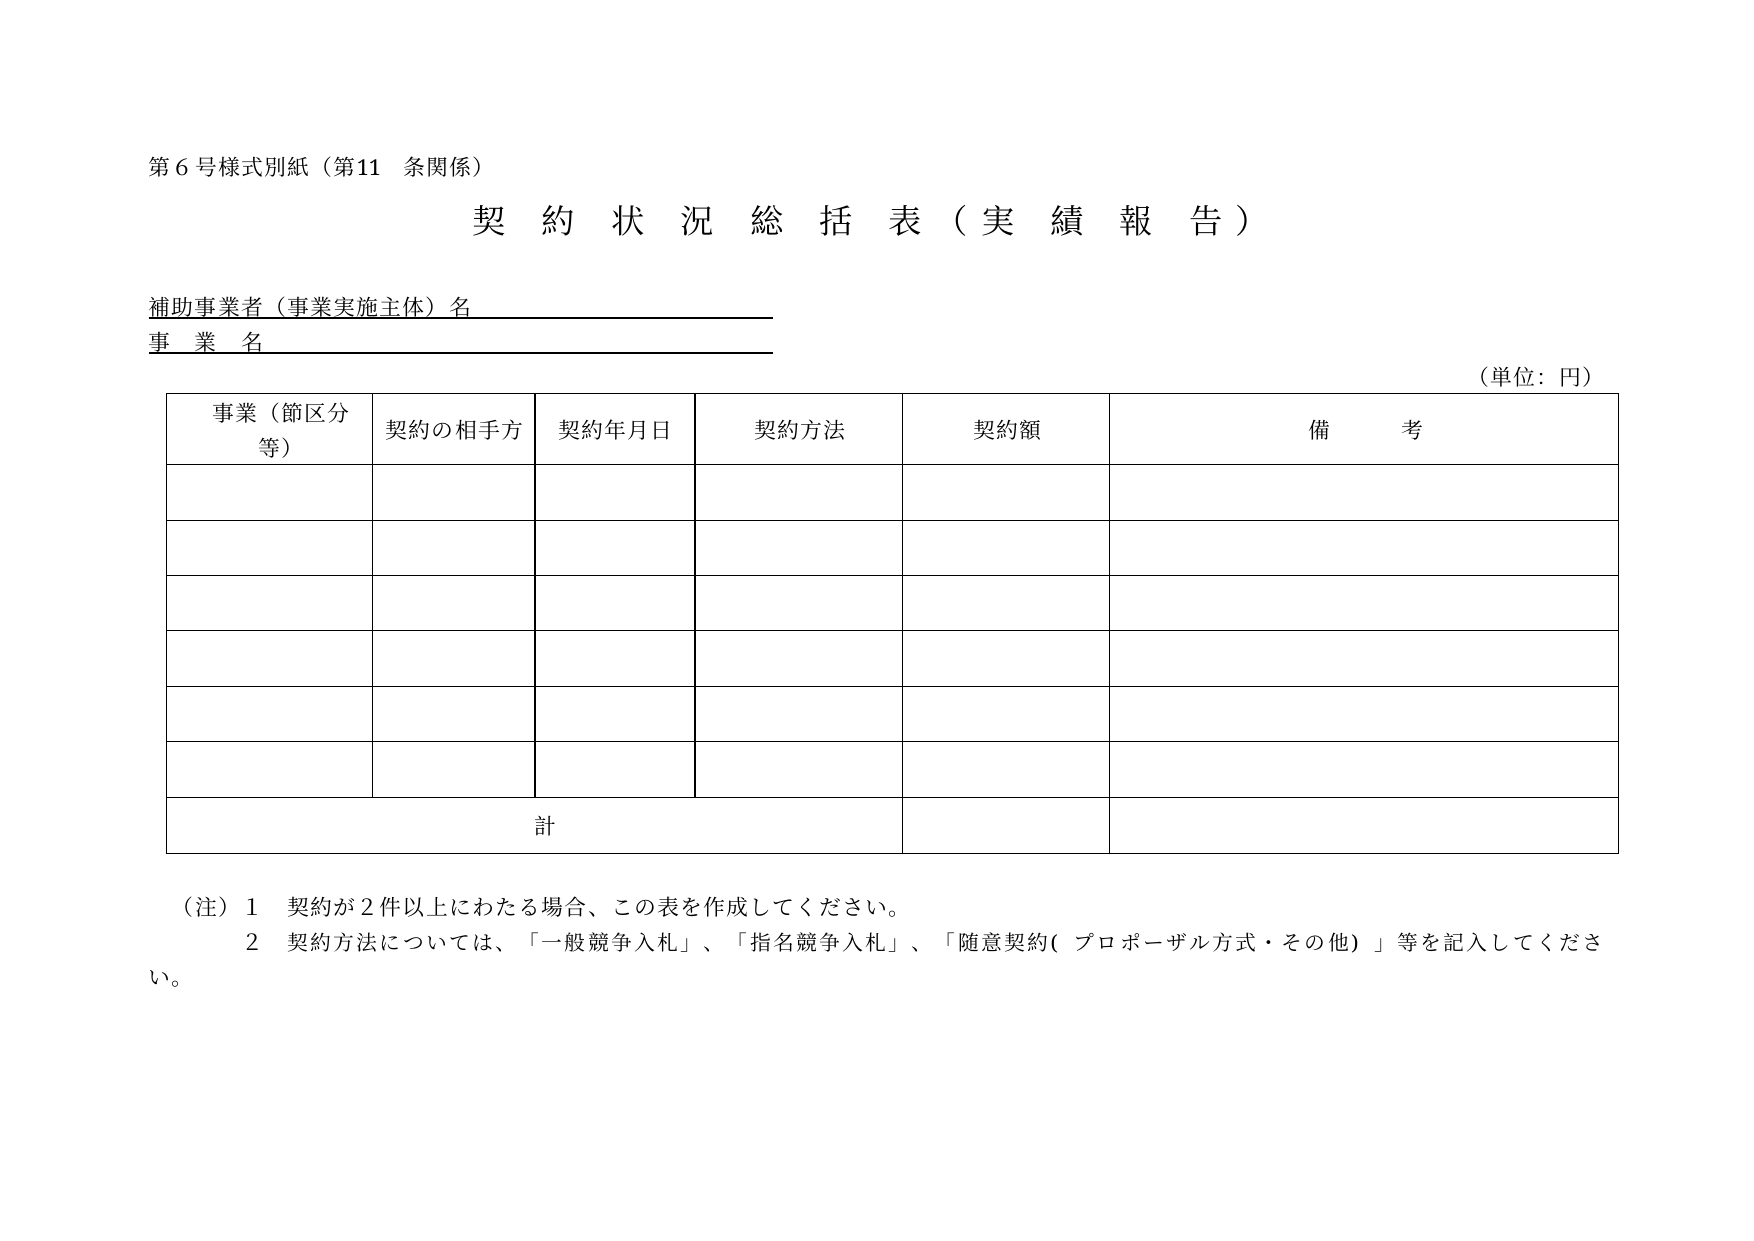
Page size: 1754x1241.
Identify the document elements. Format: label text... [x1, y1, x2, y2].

text 第６号様式別紙（第11条関係） [148, 149, 1605, 184]
table_cell [903, 521, 1109, 575]
table_cell [373, 687, 534, 741]
table_cell [1110, 631, 1618, 686]
table_cell [1110, 521, 1618, 575]
table_cell [167, 631, 372, 686]
table_cell [373, 576, 534, 630]
table_cell [167, 687, 372, 741]
table_header 契約方法 [696, 394, 902, 464]
table_cell [696, 465, 902, 519]
table_cell [536, 576, 694, 630]
table_cell [696, 576, 902, 630]
table_cell [373, 742, 534, 797]
table_cell [696, 687, 902, 741]
table_cell [373, 465, 534, 519]
table_cell [536, 631, 694, 686]
table_cell [696, 521, 902, 575]
text 事 業 名 [148, 323, 1605, 358]
text 契 約 状 況 総 括 表（実 績 報 告） [148, 184, 1605, 254]
table_cell [167, 465, 372, 519]
text （単位：円） [148, 358, 1605, 393]
table_cell [696, 742, 902, 797]
table_cell [696, 631, 902, 686]
table_cell [903, 798, 1109, 853]
table_cell [167, 742, 372, 797]
text ２ 契約方法については、「一般競争入札」、「指名競争入札」、「随意契約(プロポーザル方式・その他)」等を記入してください。 [148, 924, 1605, 993]
table_cell [1110, 798, 1618, 853]
table_cell [536, 521, 694, 575]
table_header 備 考 [1110, 394, 1618, 464]
table_cell [903, 631, 1109, 686]
table_header 事業（節区分等） [167, 394, 372, 464]
table_cell [536, 742, 694, 797]
table_header 契約の相手方 [373, 394, 534, 464]
text 補助事業者（事業実施主体）名 [148, 288, 1605, 323]
table_header 契約年月日 [536, 394, 694, 464]
table_cell [373, 521, 534, 575]
table_cell [903, 465, 1109, 519]
table_cell [1110, 576, 1618, 630]
table_header 契約額 [903, 394, 1109, 464]
table_cell [903, 742, 1109, 797]
table_cell [1110, 465, 1618, 519]
table_cell [536, 465, 694, 519]
table_cell [536, 687, 694, 741]
table_cell [903, 687, 1109, 741]
table_cell 計 [167, 798, 902, 853]
table_cell [1110, 742, 1618, 797]
table_cell [1110, 687, 1618, 741]
table_cell [373, 631, 534, 686]
text （注）１ 契約が２件以上にわたる場合、この表を作成してください。 [148, 889, 1605, 924]
table_cell [903, 576, 1109, 630]
table_cell [167, 576, 372, 630]
table_cell [167, 521, 372, 575]
